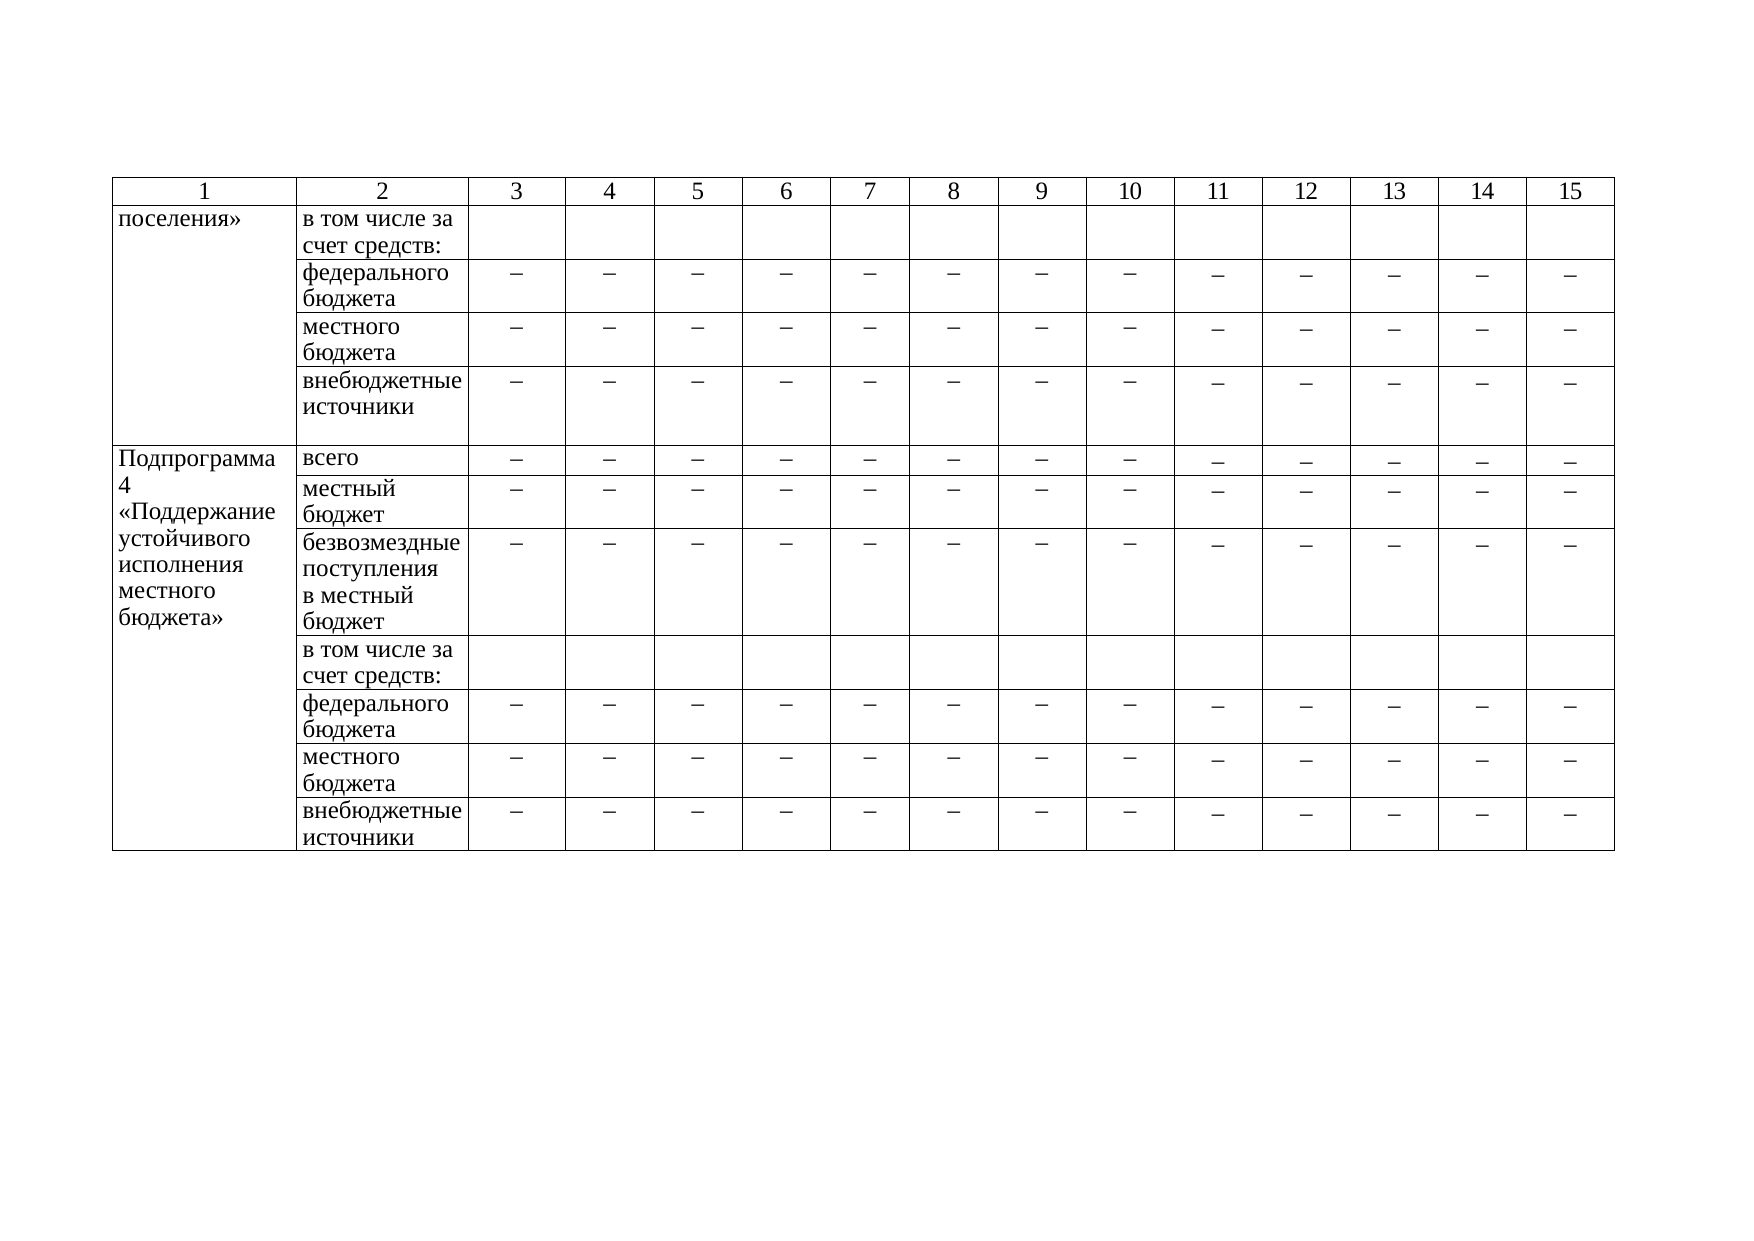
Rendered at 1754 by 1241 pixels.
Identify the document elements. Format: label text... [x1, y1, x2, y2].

table_cell – [566, 260, 654, 312]
table_cell – [743, 260, 830, 312]
table_cell местного бюджета [297, 313, 468, 366]
table_cell – [999, 313, 1086, 366]
table_cell – [1527, 367, 1614, 445]
table_cell [1439, 206, 1526, 258]
table_cell – [469, 313, 565, 366]
table_cell – [1175, 529, 1262, 635]
table_cell – [743, 313, 830, 366]
table_cell внебюджетные источники [297, 798, 468, 850]
table_header 7 [831, 178, 909, 204]
table_header 5 [655, 178, 742, 204]
table_cell – [910, 798, 998, 850]
table_cell – [1175, 690, 1262, 743]
table_cell – [1087, 367, 1174, 445]
table_cell – [1263, 446, 1350, 474]
table_cell [566, 206, 654, 258]
table_cell – [1087, 690, 1174, 743]
table_cell в том числе за счет средств: [297, 206, 468, 258]
table_cell – [1263, 367, 1350, 445]
table_cell местного бюджета [297, 744, 468, 797]
table_cell – [1527, 744, 1614, 797]
table_cell – [1527, 476, 1614, 528]
table_cell – [999, 529, 1086, 635]
table_cell – [655, 313, 742, 366]
table_cell местный бюджет [297, 476, 468, 528]
table_cell – [1263, 313, 1350, 366]
table_cell [469, 636, 565, 689]
table_cell [910, 206, 998, 258]
table_cell безвозмездные поступления в местный бюджет [297, 529, 468, 635]
table_cell [1263, 206, 1350, 258]
table_cell – [831, 367, 909, 445]
table_cell – [743, 446, 830, 474]
table_cell – [1087, 476, 1174, 528]
table_cell – [655, 690, 742, 743]
table_cell [1351, 206, 1438, 258]
table_cell – [831, 476, 909, 528]
table_cell – [1527, 313, 1614, 366]
table_cell – [566, 367, 654, 445]
table_cell – [1175, 313, 1262, 366]
table_cell – [469, 529, 565, 635]
table_header 13 [1351, 178, 1438, 204]
table_cell – [655, 476, 742, 528]
table_header 6 [743, 178, 830, 204]
table_header 3 [469, 178, 565, 204]
table_cell – [469, 690, 565, 743]
table_cell – [831, 744, 909, 797]
table_cell – [910, 260, 998, 312]
table_cell [1439, 636, 1526, 689]
table_cell – [910, 529, 998, 635]
table_cell [1351, 636, 1438, 689]
table_cell – [1527, 690, 1614, 743]
table_cell – [655, 744, 742, 797]
table_cell – [1439, 313, 1526, 366]
table_cell – [1263, 476, 1350, 528]
table_cell – [469, 367, 565, 445]
table_cell – [655, 798, 742, 850]
table_cell – [831, 260, 909, 312]
table_cell в том числе за счет средств: [297, 636, 468, 689]
table_cell – [1527, 260, 1614, 312]
table_cell – [1087, 744, 1174, 797]
table_cell [1175, 636, 1262, 689]
table_header 4 [566, 178, 654, 204]
table_header 15 [1527, 178, 1614, 204]
table_cell – [743, 744, 830, 797]
table_cell – [1175, 367, 1262, 445]
table_cell – [910, 476, 998, 528]
table_header 1 [113, 178, 296, 204]
table_cell – [1439, 476, 1526, 528]
table_cell – [1263, 529, 1350, 635]
table_cell – [1351, 529, 1438, 635]
table_cell – [1527, 446, 1614, 474]
table_cell – [1175, 798, 1262, 850]
table_cell – [743, 690, 830, 743]
table_header 9 [999, 178, 1086, 204]
table_cell – [469, 744, 565, 797]
table_cell всего [297, 446, 468, 474]
table_cell – [1351, 798, 1438, 850]
table_cell – [469, 260, 565, 312]
table_cell [1087, 636, 1174, 689]
table_cell – [831, 690, 909, 743]
table_cell – [566, 313, 654, 366]
table_cell [1527, 206, 1614, 258]
table_cell – [566, 529, 654, 635]
table_header 12 [1263, 178, 1350, 204]
table_cell – [743, 798, 830, 850]
table_cell – [743, 529, 830, 635]
table_cell – [655, 446, 742, 474]
table_cell – [1439, 367, 1526, 445]
table_cell – [1087, 529, 1174, 635]
table_cell [831, 636, 909, 689]
table_cell [566, 636, 654, 689]
table_header 10 [1087, 178, 1174, 204]
table_cell – [566, 798, 654, 850]
table_cell – [655, 367, 742, 445]
table_cell – [1263, 260, 1350, 312]
table_cell [655, 636, 742, 689]
table_cell – [1263, 744, 1350, 797]
table_cell – [1175, 260, 1262, 312]
table_cell [743, 206, 830, 258]
table_cell – [910, 367, 998, 445]
table_cell – [999, 744, 1086, 797]
table_cell – [1351, 446, 1438, 474]
table_cell – [1351, 367, 1438, 445]
table_cell – [655, 260, 742, 312]
table_cell – [566, 446, 654, 474]
table_cell – [910, 446, 998, 474]
table_cell федерального бюджета [297, 690, 468, 743]
table_cell – [1439, 798, 1526, 850]
table_cell – [469, 798, 565, 850]
table_cell – [1351, 744, 1438, 797]
table_cell – [1263, 798, 1350, 850]
table_cell – [999, 367, 1086, 445]
table_cell – [999, 446, 1086, 474]
table_cell – [999, 690, 1086, 743]
table_cell [1087, 206, 1174, 258]
table_cell – [1175, 744, 1262, 797]
table_cell Подпрограмма 4 «Поддержание устойчивого исполнения местного бюджета» [113, 446, 296, 850]
table_cell [831, 206, 909, 258]
table_cell – [1351, 690, 1438, 743]
table_cell – [469, 476, 565, 528]
table_cell [655, 206, 742, 258]
table_header 14 [1439, 178, 1526, 204]
table_cell – [743, 367, 830, 445]
table_cell – [566, 690, 654, 743]
table_cell [1263, 636, 1350, 689]
table_cell – [566, 476, 654, 528]
table_cell – [1351, 260, 1438, 312]
table_cell [469, 206, 565, 258]
table_cell – [999, 260, 1086, 312]
table_cell – [831, 529, 909, 635]
table_cell – [743, 476, 830, 528]
table_cell – [566, 744, 654, 797]
table_cell [1175, 206, 1262, 258]
table_cell – [910, 690, 998, 743]
table_cell – [999, 798, 1086, 850]
table_cell – [1439, 260, 1526, 312]
table_cell – [910, 313, 998, 366]
table_cell – [1087, 798, 1174, 850]
table_header 2 [297, 178, 468, 204]
table_cell [743, 636, 830, 689]
table_cell [999, 636, 1086, 689]
table_cell – [831, 446, 909, 474]
table_cell – [1263, 690, 1350, 743]
table_cell – [1439, 690, 1526, 743]
table_header 8 [910, 178, 998, 204]
table_cell федерального бюджета [297, 260, 468, 312]
table_cell – [469, 446, 565, 474]
table_cell – [1439, 529, 1526, 635]
table_cell – [1087, 260, 1174, 312]
table_cell – [1439, 446, 1526, 474]
table_cell – [1087, 313, 1174, 366]
table_cell – [1439, 744, 1526, 797]
table_cell [999, 206, 1086, 258]
table_cell – [1175, 476, 1262, 528]
table_cell – [910, 744, 998, 797]
table_cell – [1087, 446, 1174, 474]
table_cell – [831, 798, 909, 850]
table_header 11 [1175, 178, 1262, 204]
table_cell – [655, 529, 742, 635]
table_cell [910, 636, 998, 689]
table_cell – [999, 476, 1086, 528]
table_cell – [1351, 313, 1438, 366]
table_cell – [1351, 476, 1438, 528]
table_cell – [831, 313, 909, 366]
table_cell [1527, 636, 1614, 689]
table_cell внебюджетные источники [297, 367, 468, 445]
table_cell – [1527, 529, 1614, 635]
table_cell – [1175, 446, 1262, 474]
table_cell – [1527, 798, 1614, 850]
